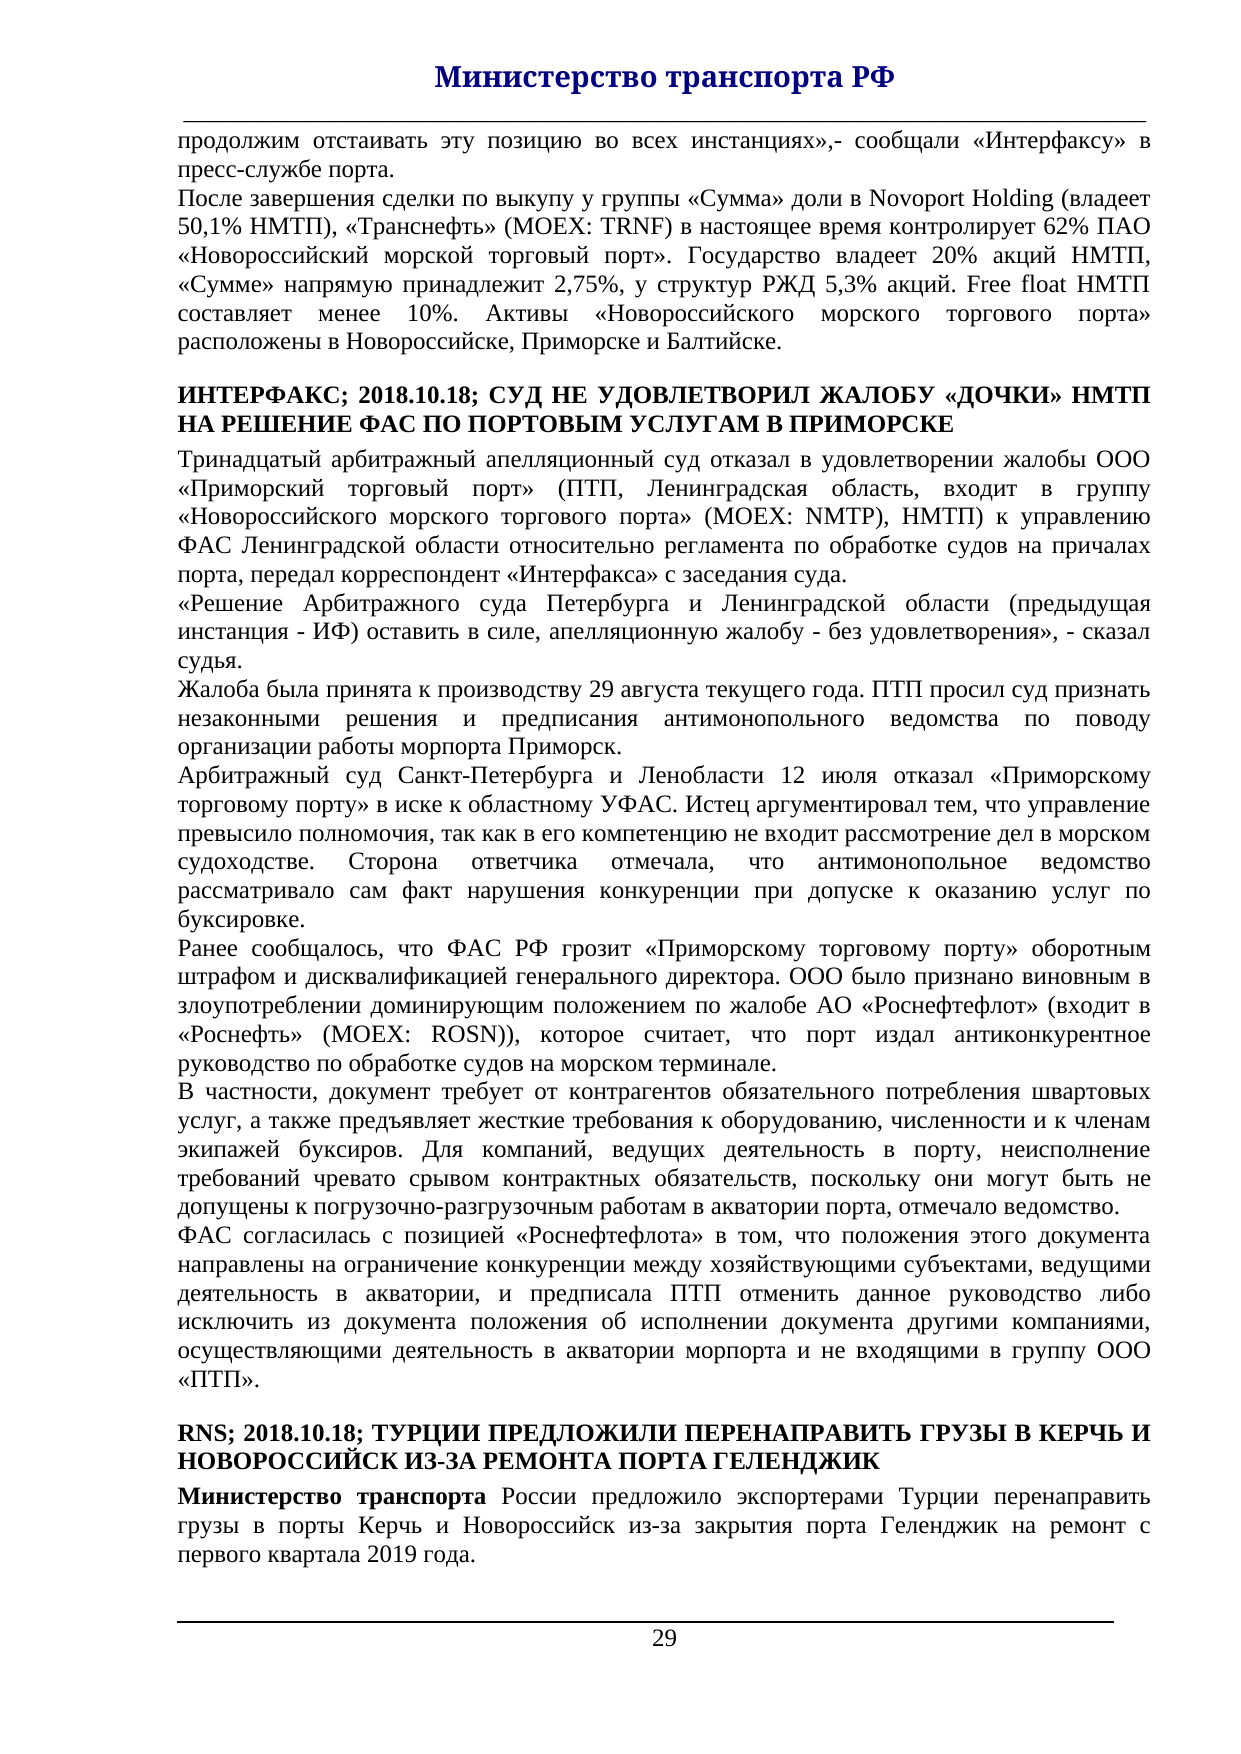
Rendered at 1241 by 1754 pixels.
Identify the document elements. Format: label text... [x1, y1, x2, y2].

text «Решение Арбитражного суда Петербурга и Ленинградской области (предыдущая инстанция - ИФ) оставить в силе, апелляционную жалобу - без удовлетворения», - сказал судья. [177, 588, 1152, 674]
text Ранее сообщалось, что ФАС РФ грозит «Приморскому торговому порту» оборотным штрафом и дисквалификацией генерального директора. ООО было признано виновным в злоупотреблении доминирующим положением по жалобе АО «Роснефтефлот» (входит в «Роснефть» (MOEX: ROSN)), которое считает, что порт издал антиконкурентное руководство по обработке судов на морском терминале. [177, 933, 1152, 1076]
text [177, 125, 1152, 183]
text Жалоба была принята к производству 29 августа текущего года. ПТП просил суд признать незаконными решения и предписания антимонопольного ведомства по поводу организации работы морпорта Приморск. [177, 674, 1152, 760]
text ФАС согласилась с позицией «Роснефтефлота» в том, что положения этого документа направлены на ограничение конкуренции между хозяйствующими субъектами, ведущими деятельность в акватории, и предписала ПТП отменить данное руководство либо исключить из документа положения об исполнении документа другими компаниями, осуществляющими деятельность в акватории морпорта и не входящими в группу ООО «ПТП». [177, 1220, 1152, 1393]
subtitle ИНТЕРФАКС; 2018.10.18; СУД НЕ УДОВЛЕТВОРИЛ ЖАЛОБУ «ДОЧКИ» НМТП НА РЕШЕНИЕ ФАС ПО ПОРТОВЫМ УСЛУГАМ В ПРИМОРСКЕ [177, 380, 1152, 438]
text Арбитражный суд Санкт-Петербурга и Ленобласти 12 июля отказал «Приморскому торговому порту» в иске к областному УФАС. Истец аргументировал тем, что управление превысило полномочия, так как в его компетенцию не входит рассмотрение дел в морском судоходстве. Сторона ответчика отмечала, что антимонопольное ведомство рассматривало сам факт нарушения конкуренции при допуске к оказанию услуг по буксировке. [177, 760, 1152, 933]
text В частности, документ требует от контрагентов обязательного потребления швартовых услуг, а также предъявляет жесткие требования к оборудованию, численности и к членам экипажей буксиров. Для компаний, ведущих деятельность в порту, неисполнение требований чревато срывом контрактных обязательств, поскольку они могут быть не допущены к погрузочно-разгрузочным работам в акватории порта, отмечало ведомство. [177, 1076, 1152, 1220]
text Тринадцатый арбитражный апелляционный суд отказал в удовлетворении жалобы ООО «Приморский торговый порт» (ПТП, Ленинградская область, входит в группу «Новороссийского морского торгового порта» (MOEX: NMTP), НМТП) к управлению ФАС Ленинградской области относительно регламента по обработке судов на причалах порта, передал корреспондент «Интерфакса» с заседания суда. [177, 444, 1152, 588]
text Министерство транспорта России предложило экспортерами Турции перенаправить грузы в порты Керчь и Новороссийск из-за закрытия порта Геленджик на ремонт с первого квартала 2019 года. [177, 1481, 1152, 1568]
text После завершения сделки по выкупу у группы «Сумма» доли в Novoport Holding (владеет 50,1% НМТП), «Транснефть» (MOEX: TRNF) в настоящее время контролирует 62% ПАО «Новороссийский морской торговый порт». Государство владеет 20% акций НМТП, «Сумме» напрямую принадлежит 2,75%, у структур РЖД 5,3% акций. Free float НМТП составляет менее 10%. Активы «Новороссийского морского торгового порта» расположены в Новороссийске, Приморске и Балтийске. [177, 183, 1152, 355]
subtitle RNS; 2018.10.18; ТУРЦИИ ПРЕДЛОЖИЛИ ПЕРЕНАПРАВИТЬ ГРУЗЫ В КЕРЧЬ И НОВОРОССИЙСК ИЗ-ЗА РЕМОНТА ПОРТА ГЕЛЕНДЖИК [177, 1418, 1152, 1475]
